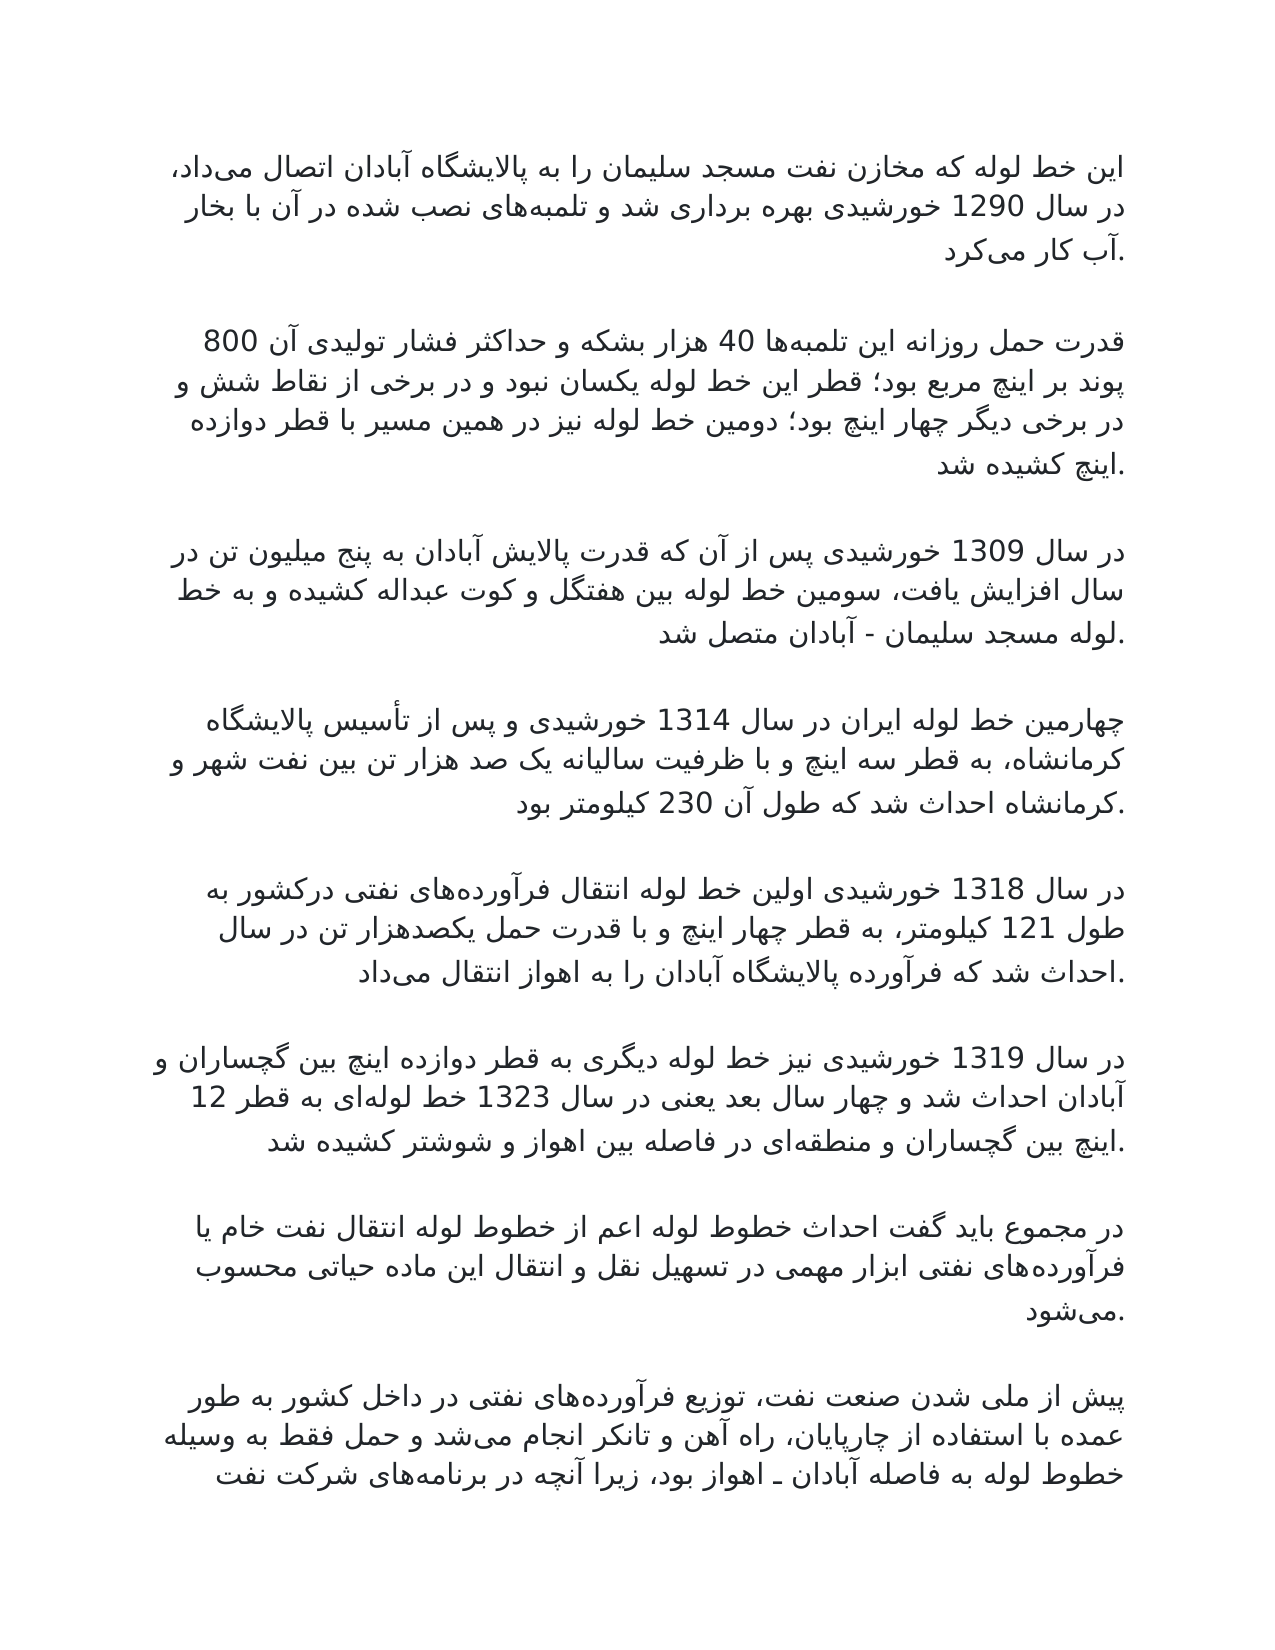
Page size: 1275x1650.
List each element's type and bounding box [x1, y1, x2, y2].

text [150, 150, 1125, 1492]
